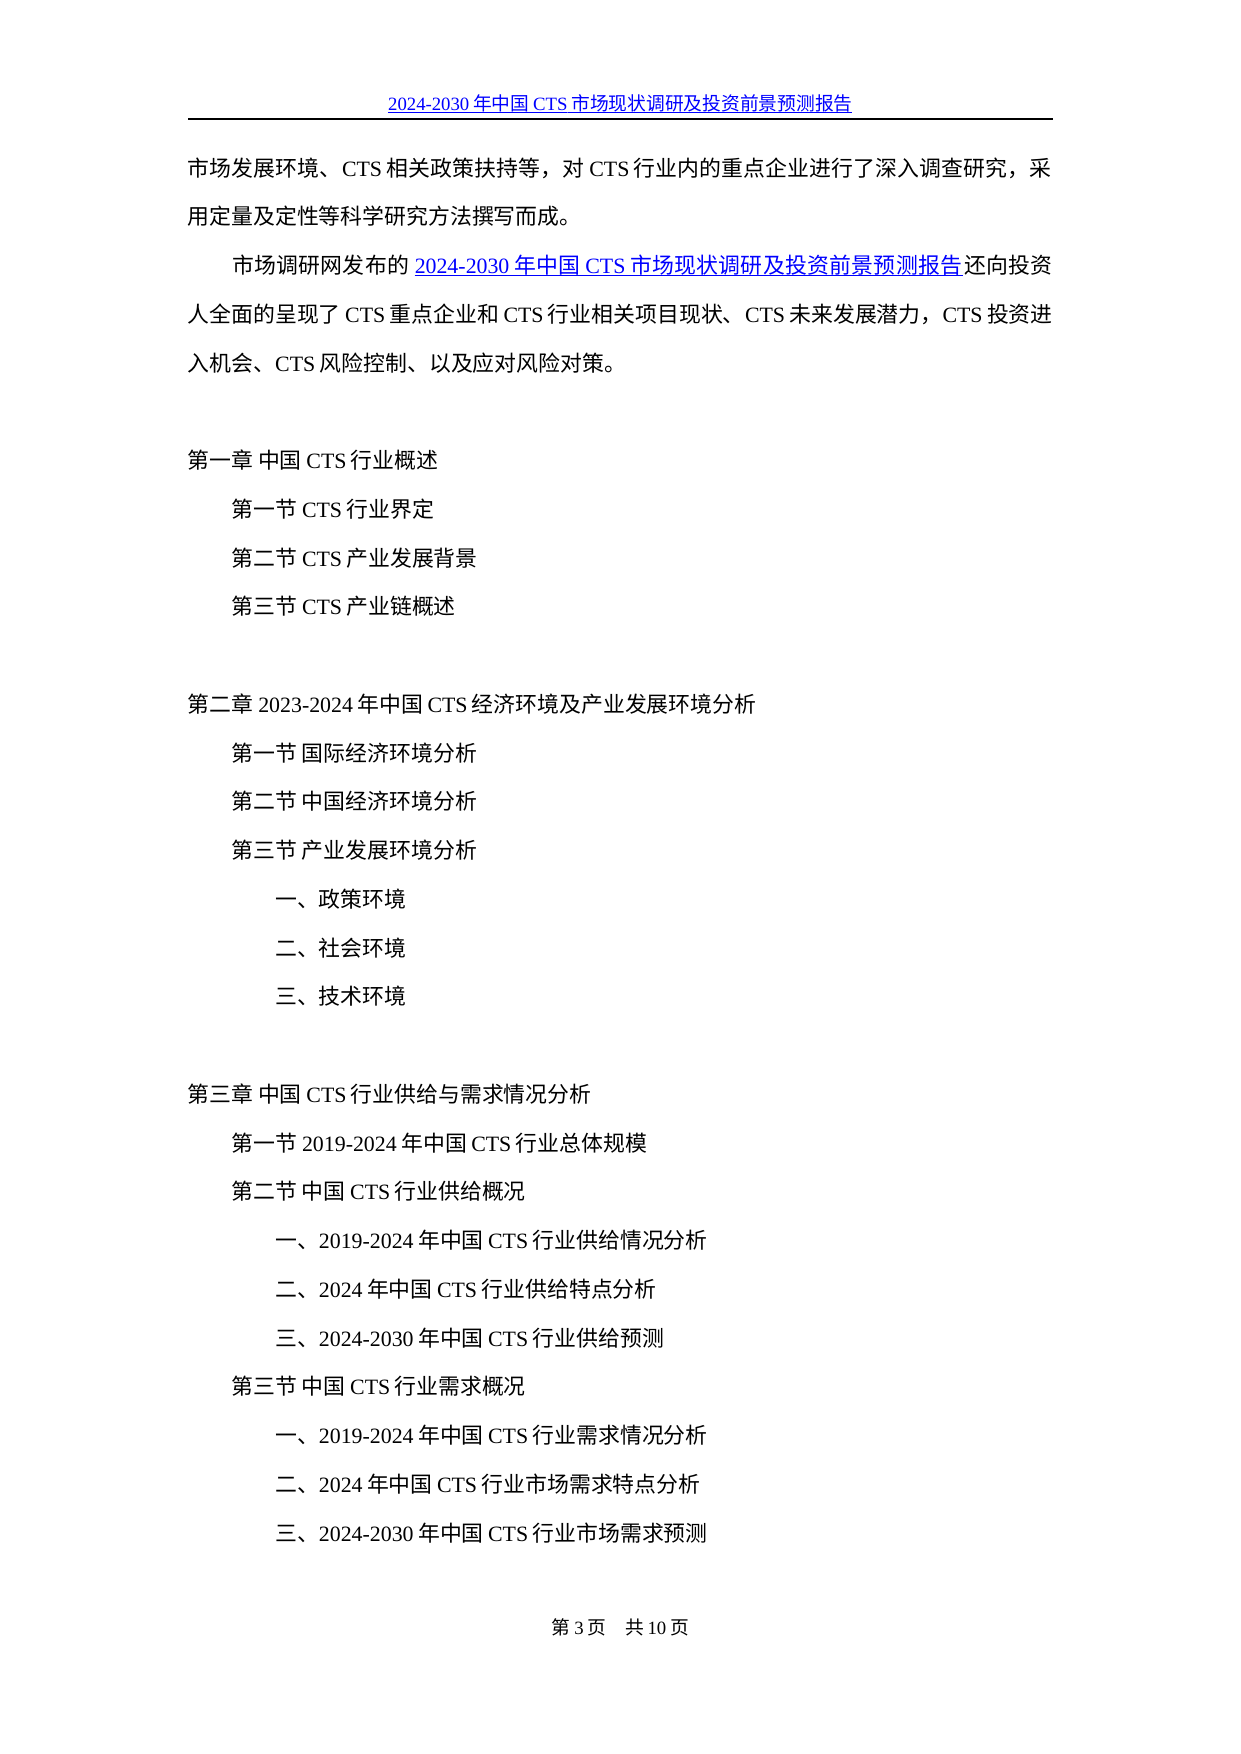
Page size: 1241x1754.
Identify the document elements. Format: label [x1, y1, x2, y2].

text [187, 150, 1053, 1548]
